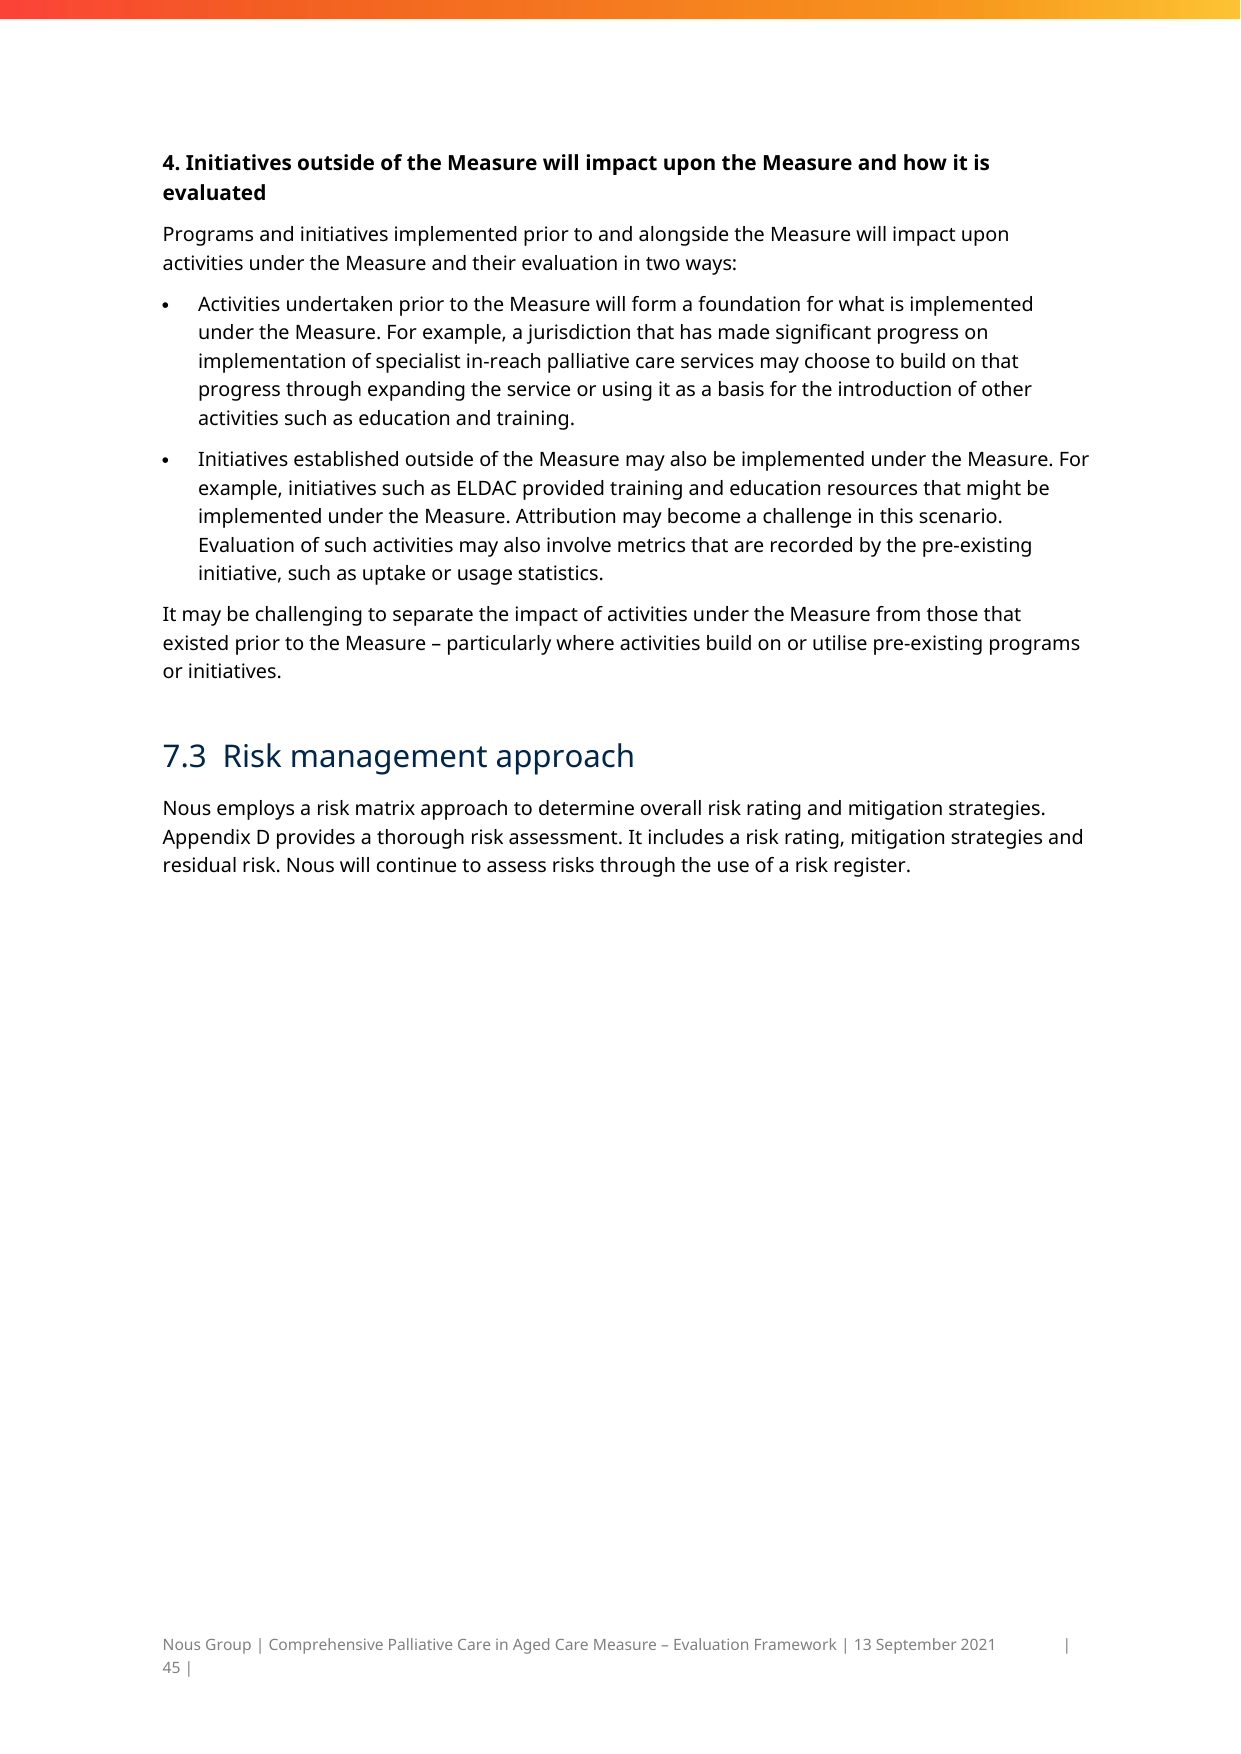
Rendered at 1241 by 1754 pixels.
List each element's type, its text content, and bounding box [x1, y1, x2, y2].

picture [0, 0, 1241, 19]
text Activities undertaken prior to the Measure will form a foundation for what is implemented under the Measure. For example, a jurisdiction that has made significant progress on implementation of specialist in-reach palliative care services may choose to build on that progress through expanding the service or using it as a basis for the introduction of other activities such as education and training. [162, 290, 1092, 431]
subtitle Risk management approach [162, 736, 1092, 776]
text Nous employs a risk matrix approach to determine overall risk rating and mitigation strategies. Appendix D provides a thorough risk assessment. It includes a risk rating, mitigation strategies and residual risk. Nous will continue to assess risks through the use of a risk register. [162, 794, 1092, 878]
text Programs and initiatives implemented prior to and alongside the Measure will impact upon activities under the Measure and their evaluation in two ways: [162, 220, 1092, 276]
text It may be challenging to separate the impact of activities under the Measure from those that existed prior to the Measure – particularly where activities build on or utilise pre-existing programs or initiatives. [162, 600, 1092, 684]
subtitle 4. Initiatives outside of the Measure will impact upon the Measure and how it is evaluated [162, 148, 1092, 206]
text Initiatives established outside of the Measure may also be implemented under the Measure. For example, initiatives such as ELDAC provided training and education resources that might be implemented under the Measure. Attribution may become a challenge in this scenario. Evaluation of such activities may also involve metrics that are recorded by the pre-existing initiative, such as uptake or usage statistics. [162, 445, 1092, 586]
